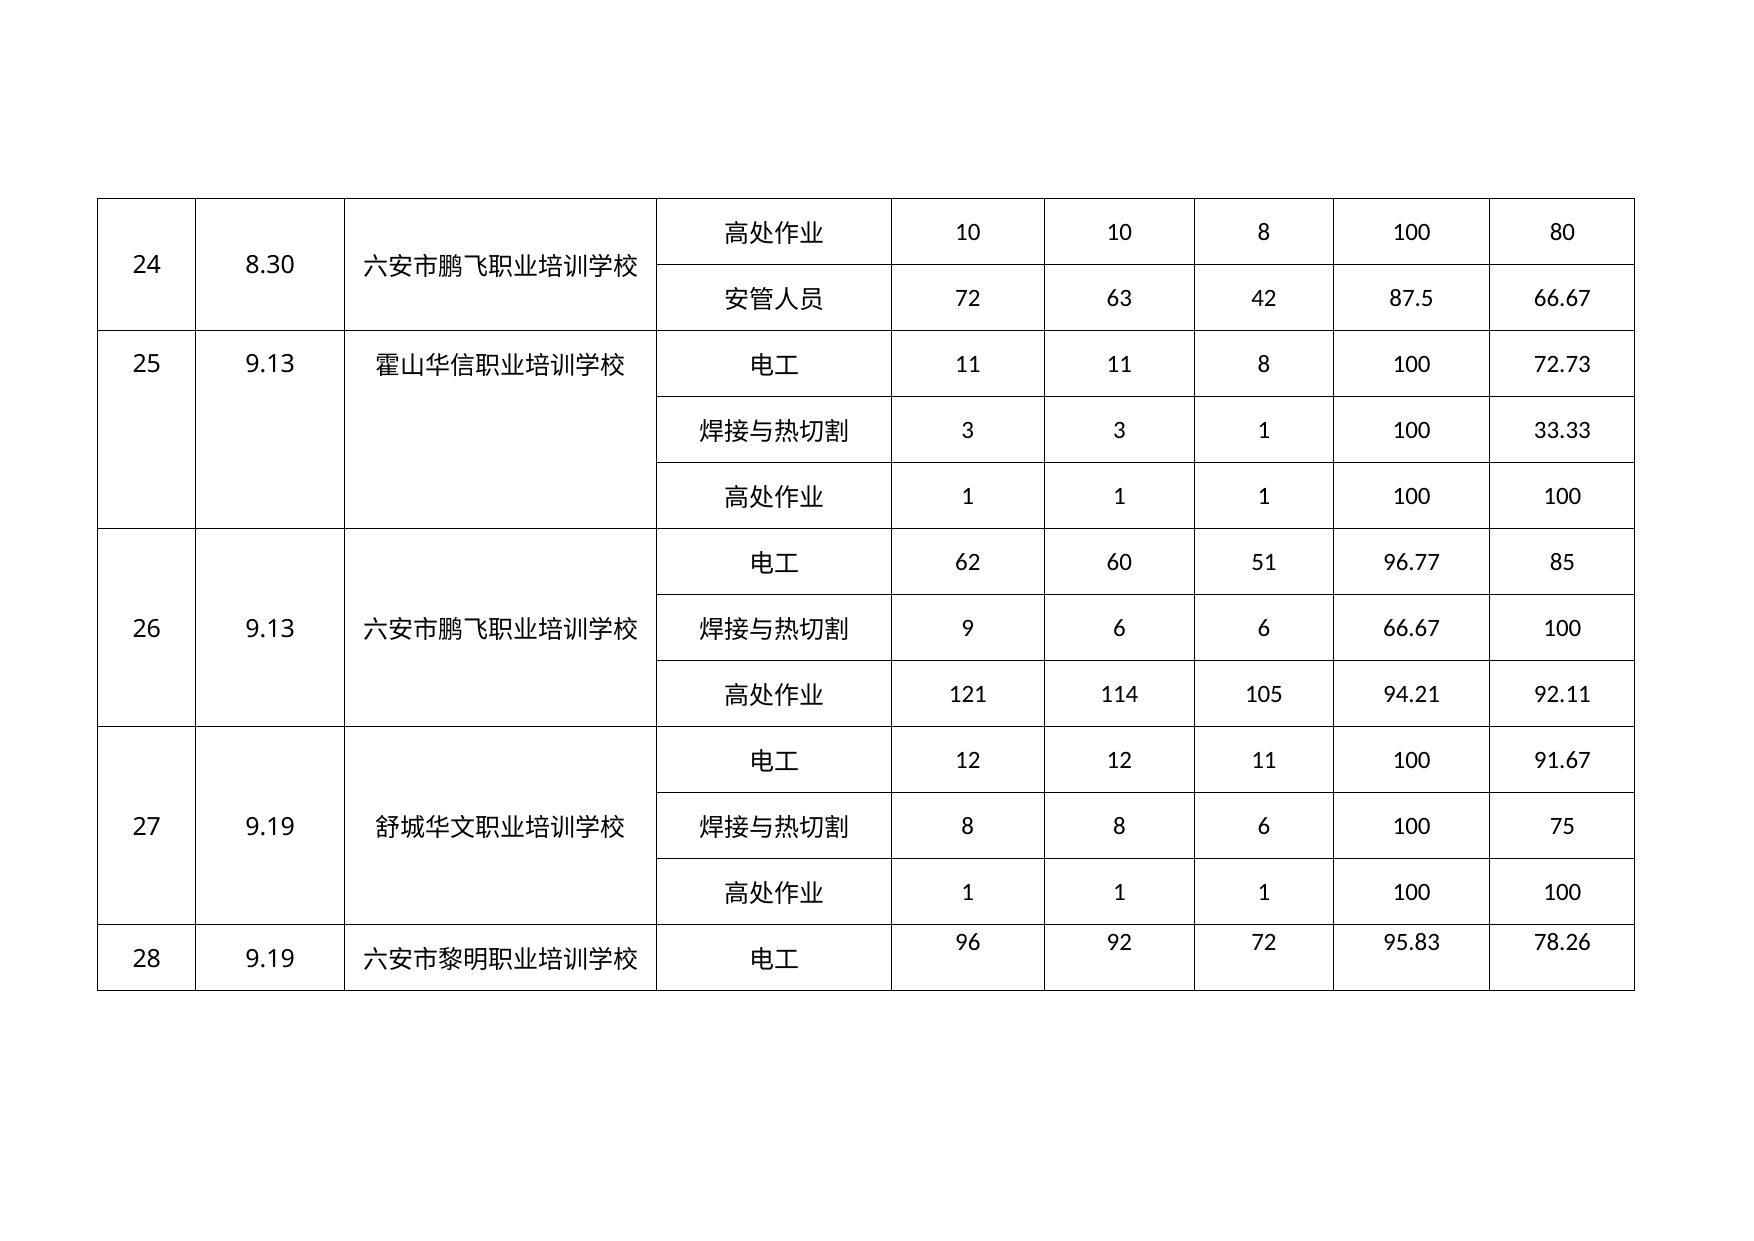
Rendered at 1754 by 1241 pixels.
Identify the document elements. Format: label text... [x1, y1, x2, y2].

table_cell 100 [1334, 331, 1489, 396]
table_cell 92 [1045, 925, 1194, 990]
table_cell 100 [1490, 463, 1634, 528]
table_cell 1 [892, 463, 1044, 528]
table_cell 100 [1490, 595, 1634, 660]
table_cell 114 [1045, 661, 1194, 726]
table_cell 1 [892, 859, 1044, 924]
table_cell 11 [892, 331, 1044, 396]
table_cell 1 [1195, 859, 1333, 924]
table_cell 六安市黎明职业培训学校 [345, 925, 656, 990]
table_cell 26 [98, 529, 195, 726]
table_cell 25 [98, 331, 195, 528]
table_cell 92.11 [1490, 661, 1634, 726]
table_cell 9 [892, 595, 1044, 660]
table_cell 6 [1045, 595, 1194, 660]
table_cell 96.77 [1334, 529, 1489, 594]
table_cell 高处作业 [657, 661, 891, 726]
table_cell 六安市鹏飞职业培训学校 [345, 199, 656, 330]
table_cell 6 [1195, 595, 1333, 660]
table_cell 11 [1045, 331, 1194, 396]
table_cell 电工 [657, 529, 891, 594]
table_cell 10 [892, 199, 1044, 264]
table_cell 96 [892, 925, 1044, 990]
table_cell 100 [1334, 727, 1489, 792]
table_cell 8 [1045, 793, 1194, 858]
table_cell 28 [98, 925, 195, 990]
table_cell 100 [1490, 859, 1634, 924]
table_cell 72 [1195, 925, 1333, 990]
table_cell 91.67 [1490, 727, 1634, 792]
table_cell 3 [1045, 397, 1194, 462]
table_cell 3 [892, 397, 1044, 462]
table_cell 100 [1334, 793, 1489, 858]
table_cell 六安市鹏飞职业培训学校 [345, 529, 656, 726]
table_cell 高处作业 [657, 463, 891, 528]
table_cell 121 [892, 661, 1044, 726]
table_cell 85 [1490, 529, 1634, 594]
table_cell 1 [1195, 463, 1333, 528]
table_cell 9.19 [196, 727, 344, 924]
table_cell 63 [1045, 265, 1194, 330]
table_cell 6 [1195, 793, 1333, 858]
table_cell 66.67 [1334, 595, 1489, 660]
table_cell 12 [1045, 727, 1194, 792]
table_cell 焊接与热切割 [657, 397, 891, 462]
table_cell 94.21 [1334, 661, 1489, 726]
table_cell 1 [1045, 463, 1194, 528]
table_cell 100 [1334, 859, 1489, 924]
table_cell 78.26 [1490, 925, 1634, 990]
table_cell 9.13 [196, 331, 344, 528]
table_cell 72 [892, 265, 1044, 330]
table_cell 87.5 [1334, 265, 1489, 330]
table_cell 电工 [657, 925, 891, 990]
table_cell 舒城华文职业培训学校 [345, 727, 656, 924]
table_cell 24 [98, 199, 195, 330]
table_cell 12 [892, 727, 1044, 792]
table_cell 95.83 [1334, 925, 1489, 990]
table_cell 高处作业 [657, 199, 891, 264]
table_cell 66.67 [1490, 265, 1634, 330]
table_cell 1 [1195, 397, 1333, 462]
table_cell 100 [1334, 199, 1489, 264]
table_cell 60 [1045, 529, 1194, 594]
table_cell 安管人员 [657, 265, 891, 330]
table_cell 焊接与热切割 [657, 793, 891, 858]
table_cell 51 [1195, 529, 1333, 594]
table_cell 焊接与热切割 [657, 595, 891, 660]
table_cell 80 [1490, 199, 1634, 264]
table_cell 电工 [657, 727, 891, 792]
table_cell 62 [892, 529, 1044, 594]
table_cell 72.73 [1490, 331, 1634, 396]
table_cell 霍山华信职业培训学校 [345, 331, 656, 528]
table_cell 电工 [657, 331, 891, 396]
table_cell 100 [1334, 397, 1489, 462]
table_cell 75 [1490, 793, 1634, 858]
table_cell 10 [1045, 199, 1194, 264]
table_cell 11 [1195, 727, 1333, 792]
table_cell 27 [98, 727, 195, 924]
table_cell 8 [1195, 199, 1333, 264]
table_cell 100 [1334, 463, 1489, 528]
table_cell 8 [892, 793, 1044, 858]
table_cell 高处作业 [657, 859, 891, 924]
table_cell 9.19 [196, 925, 344, 990]
table_cell 33.33 [1490, 397, 1634, 462]
table_cell 105 [1195, 661, 1333, 726]
table_cell 42 [1195, 265, 1333, 330]
table_cell 8 [1195, 331, 1333, 396]
table_cell 9.13 [196, 529, 344, 726]
table_cell 1 [1045, 859, 1194, 924]
table_cell 8.30 [196, 199, 344, 330]
